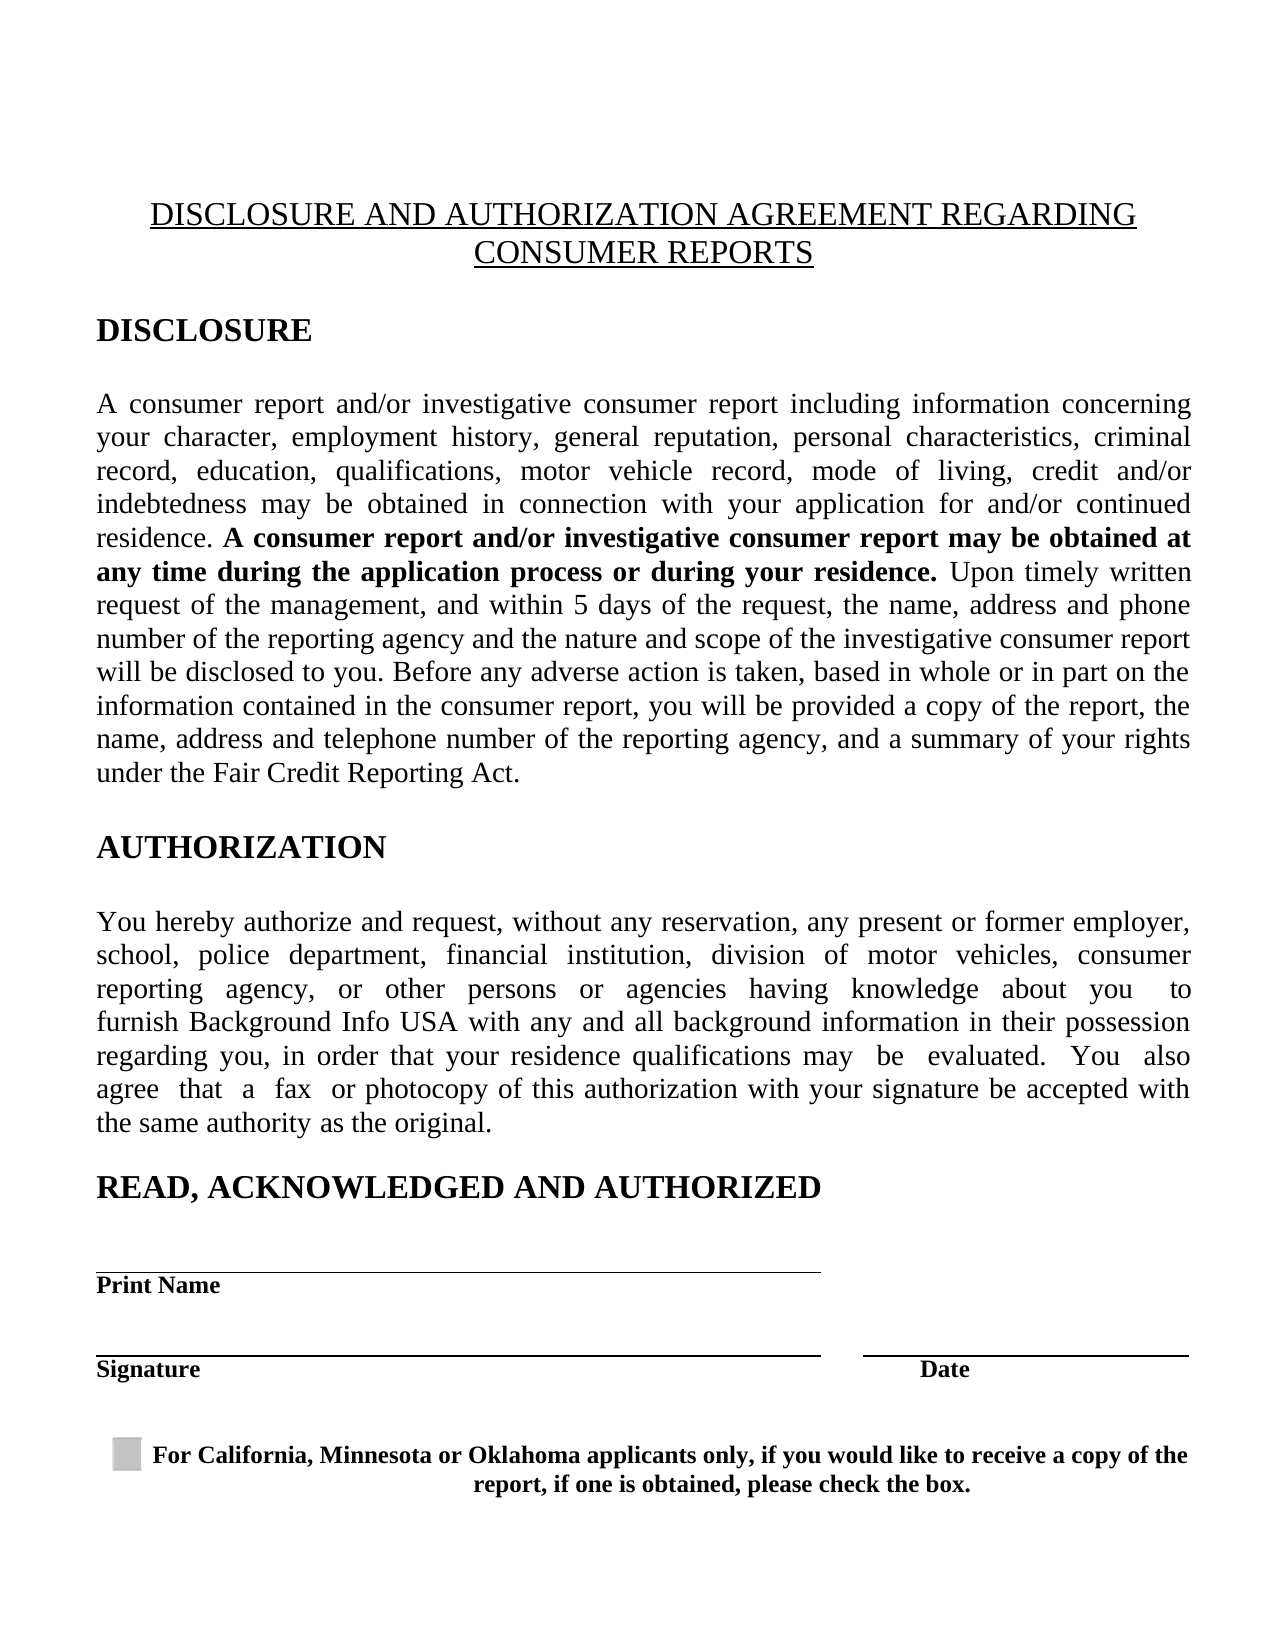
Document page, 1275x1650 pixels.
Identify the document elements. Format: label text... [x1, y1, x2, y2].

text Signature Date [96, 1351, 1204, 1382]
text report, if one is obtained, please check the box. [473, 1469, 1204, 1497]
text A consumer report and/or investigative consumer report including information concerning your character, employment history, general reputation, personal characteristics, criminal record, education, qualifications, motor vehicle record, mode of living, credit and/or indebtedness may be obtained in connection with your application for and/or continued residence. A consumer report and/or investigative consumer report may be obtained at any time during the application process or during your residence. Upon timely written request of the management, and within 5 days of the request, the name, address and phone number of the reporting agency and the nature and scope of the investigative consumer report will be disclosed to you. Before any adverse action is taken, based in whole or in part on the information contained in the consumer report, you will be provided a copy of the report, the name, address and telephone number of the reporting agency, and a summary of your rights under the Fair Credit Reporting Act. [96, 386, 1192, 788]
subtitle READ, ACKNOWLEDGED AND AUTHORIZED [96, 1168, 1204, 1206]
text DISCLOSURE AND AUTHORIZATION AGREEMENT REGARDING CONSUMER REPORTS [150, 194, 1204, 271]
text Print Name [96, 1268, 1204, 1299]
subtitle AUTHORIZATION [96, 827, 1204, 866]
subtitle DISCLOSURE [96, 310, 1204, 348]
text For California, Minnesota or Oklahoma applicants only, if you would like to receive a copy of the [152, 1440, 1204, 1469]
text You hereby authorize and request, without any reservation, any present or former employer, school, police department, financial institution, division of motor vehicles, consumer reporting agency, or other persons or agencies having knowledge about you to furnish Background Info USA with any and all background information in their possession regarding you, in order that your residence qualifications may be evaluated. You also agree that a fax or photocopy of this authorization with your signature be accepted with the same authority as the original. [96, 904, 1192, 1138]
